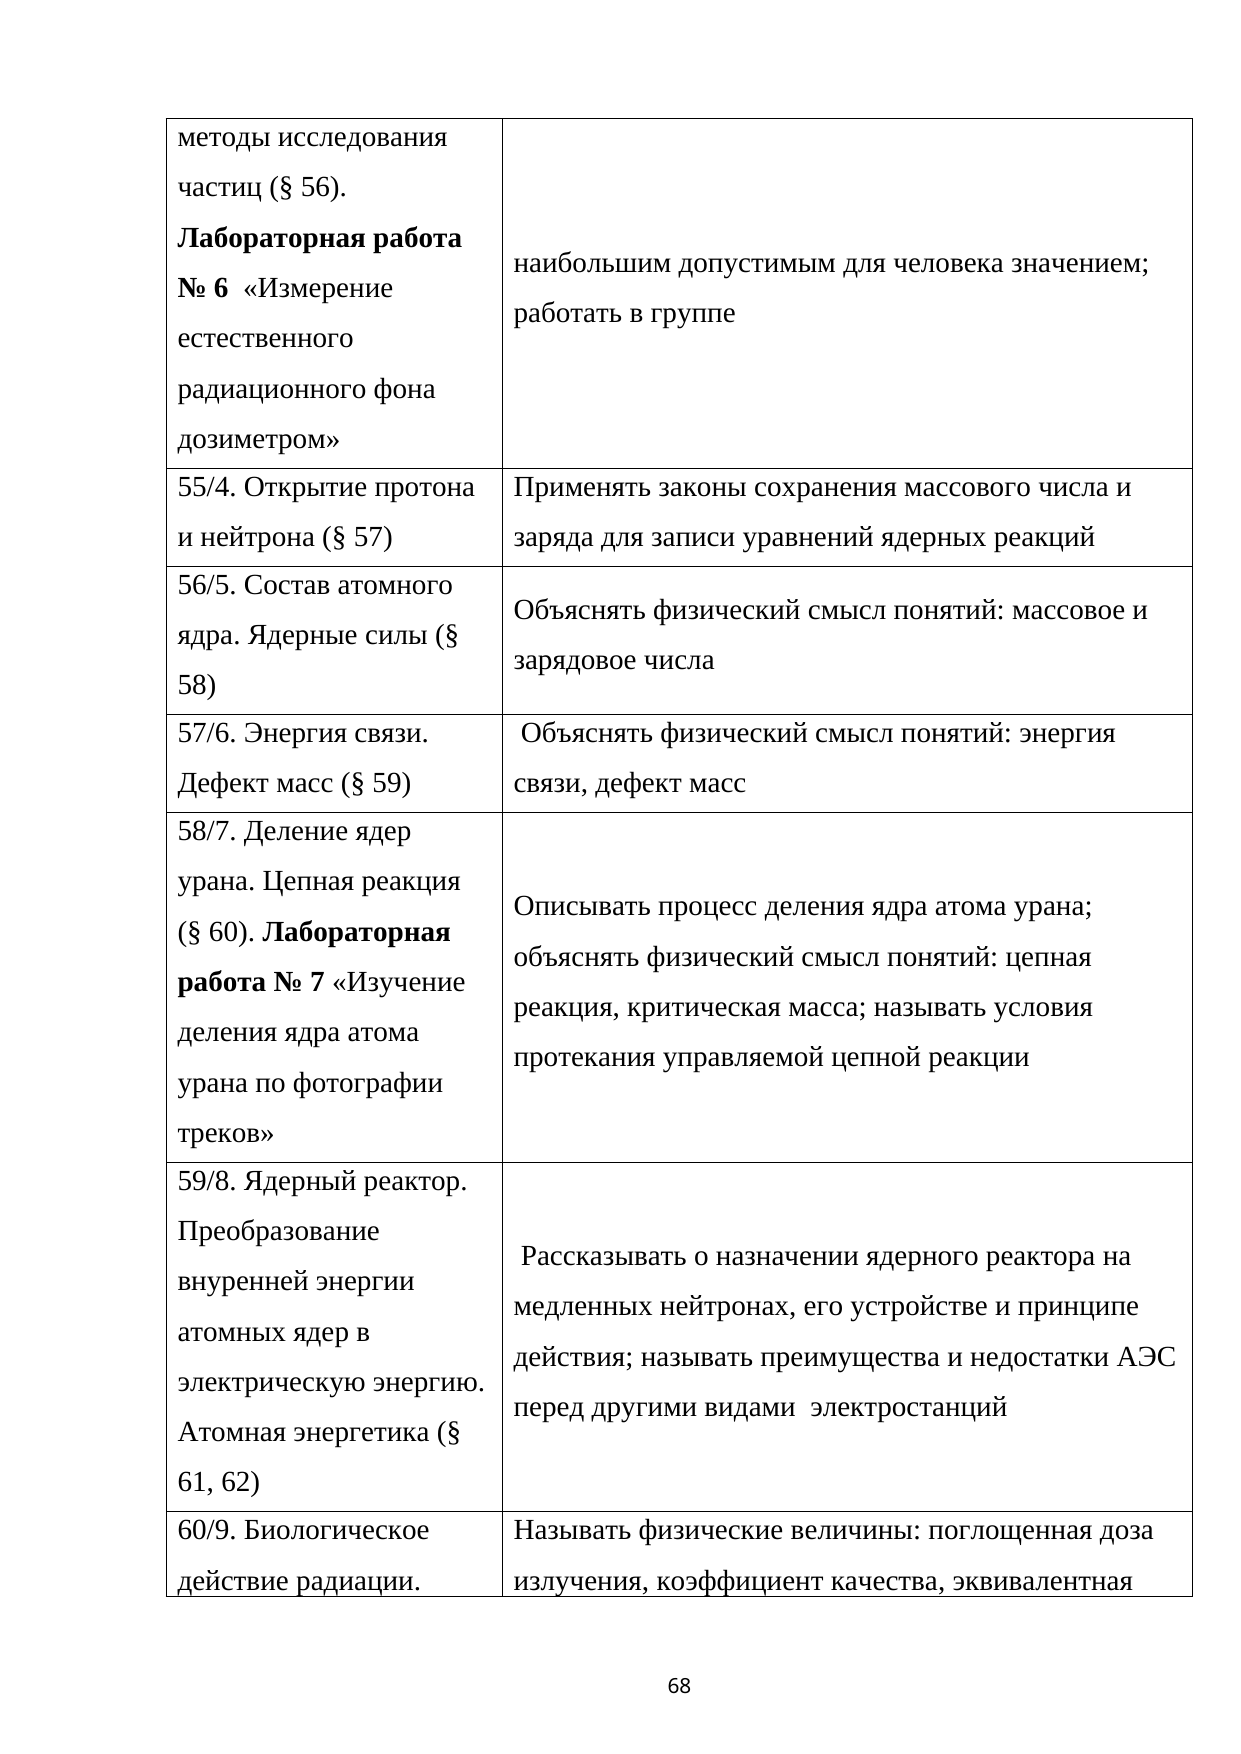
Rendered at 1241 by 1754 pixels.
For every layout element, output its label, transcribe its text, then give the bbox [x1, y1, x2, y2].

table_cell 56/5. Состав атомного ядра. Ядерные силы (§ 58) [167, 567, 502, 714]
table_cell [167, 1512, 502, 1596]
table_cell Применять законы сохранения массового числа и заряда для записи уравнений ядерных реакций [503, 469, 1192, 566]
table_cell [503, 1512, 1192, 1596]
table_cell Объяснять физический смысл понятий: энергия связи, дефект масс [503, 715, 1192, 812]
table_cell Объяснять физический смысл понятий: массовое и зарядовое числа [503, 567, 1192, 714]
table_cell 59/8. Ядерный реактор. Преобразование внуренней энергии атомных ядер в электрическую энергию. Атомная энергетика (§ 61, 62) [167, 1163, 502, 1511]
table_cell Рассказывать о назначении ядерного реактора на медленных нейтронах, его устройстве и принципе действия; называть преимущества и недостатки АЭС перед другими видами электростанций [503, 1163, 1192, 1511]
table_cell 57/6. Энергия связи. Дефект масс (§ 59) [167, 715, 502, 812]
table_cell 55/4. Открытие протона и нейтрона (§ 57) [167, 469, 502, 566]
table_cell Описывать процесс деления ядра атома урана; объяснять физический смысл понятий: цепная реакция, критическая масса; называть условия протекания управляемой цепной реакции [503, 813, 1192, 1162]
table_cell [503, 119, 1192, 468]
table_cell 58/7. Деление ядер урана. Цепная реакция (§ 60). Лабораторная работа № 7 «Изучение деления ядра атома урана по фотографии треков» [167, 813, 502, 1162]
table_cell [167, 119, 502, 468]
